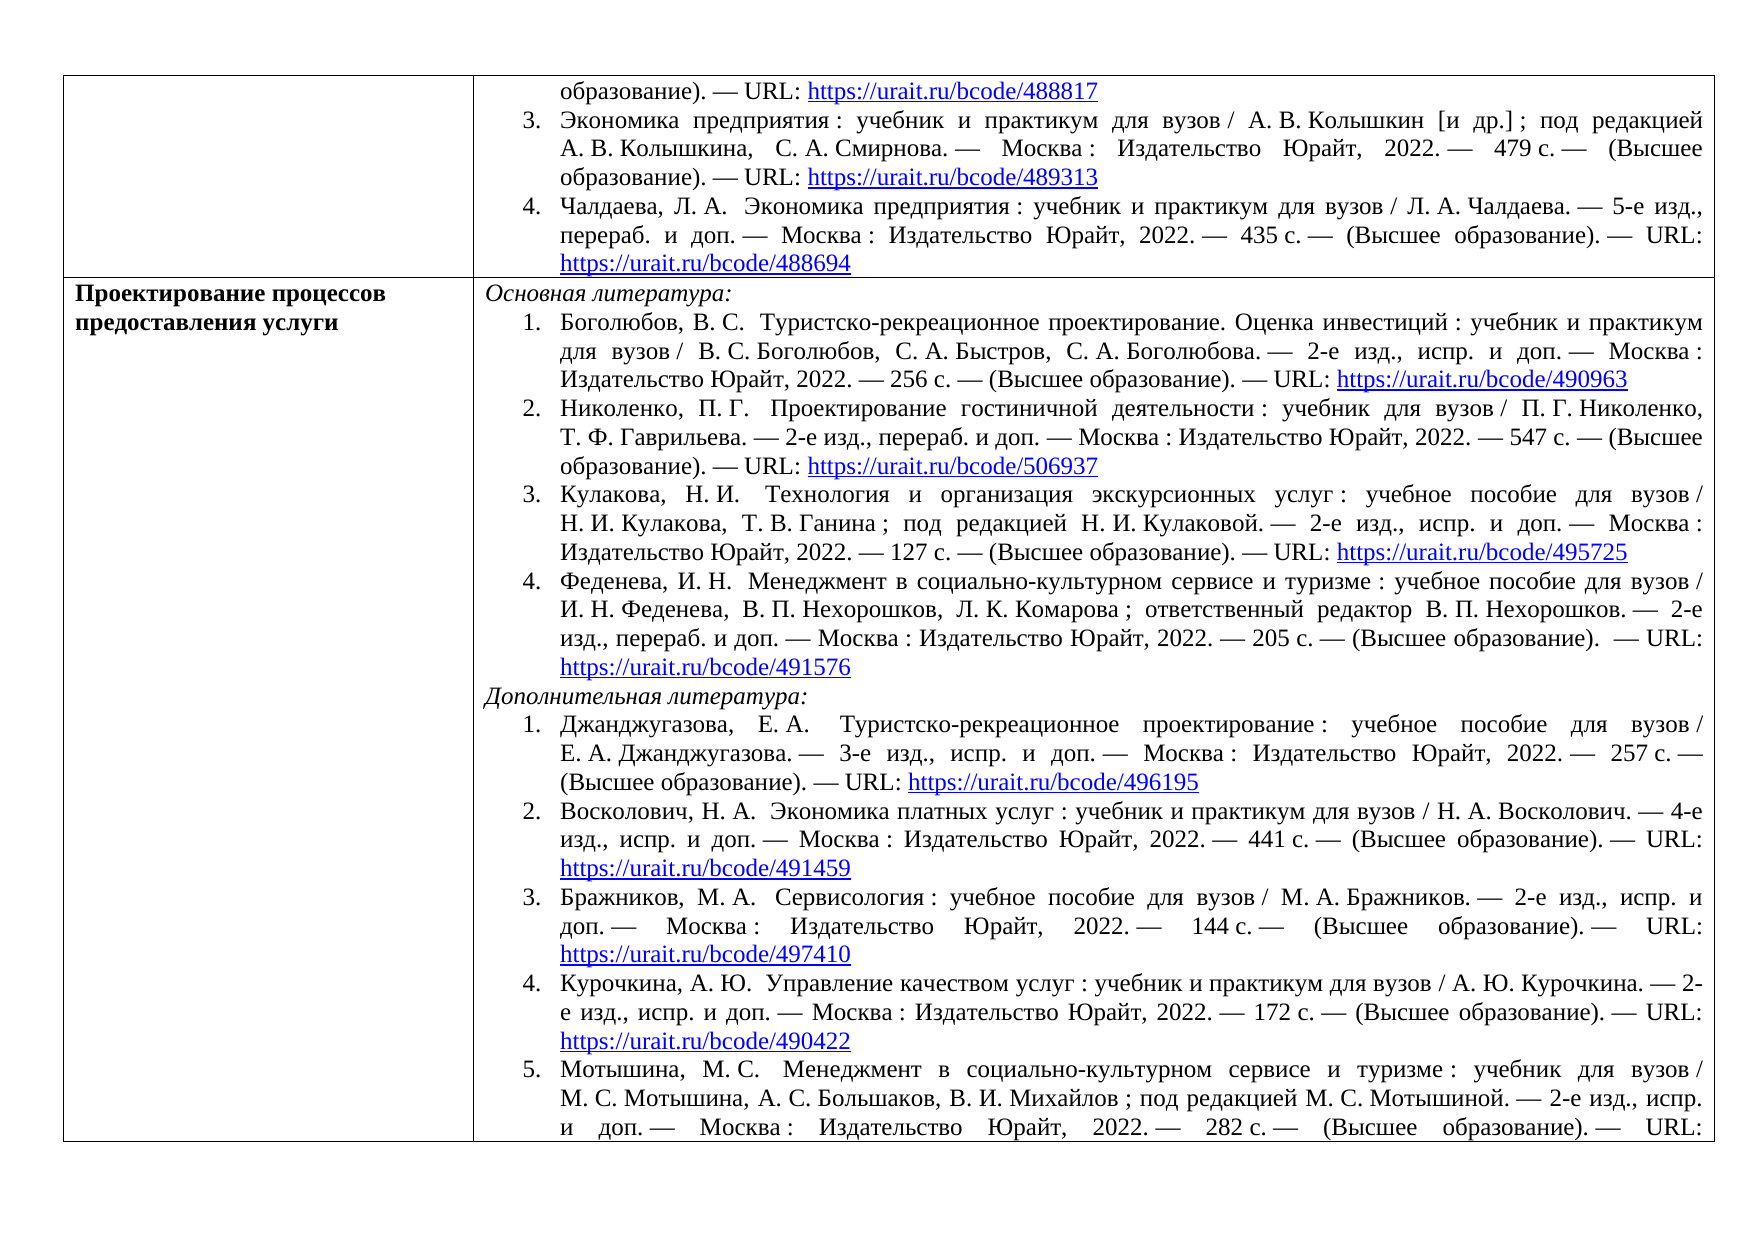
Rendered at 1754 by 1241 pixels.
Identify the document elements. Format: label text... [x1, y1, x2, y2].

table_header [474, 76, 1714, 277]
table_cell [64, 278, 473, 1141]
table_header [64, 76, 473, 277]
